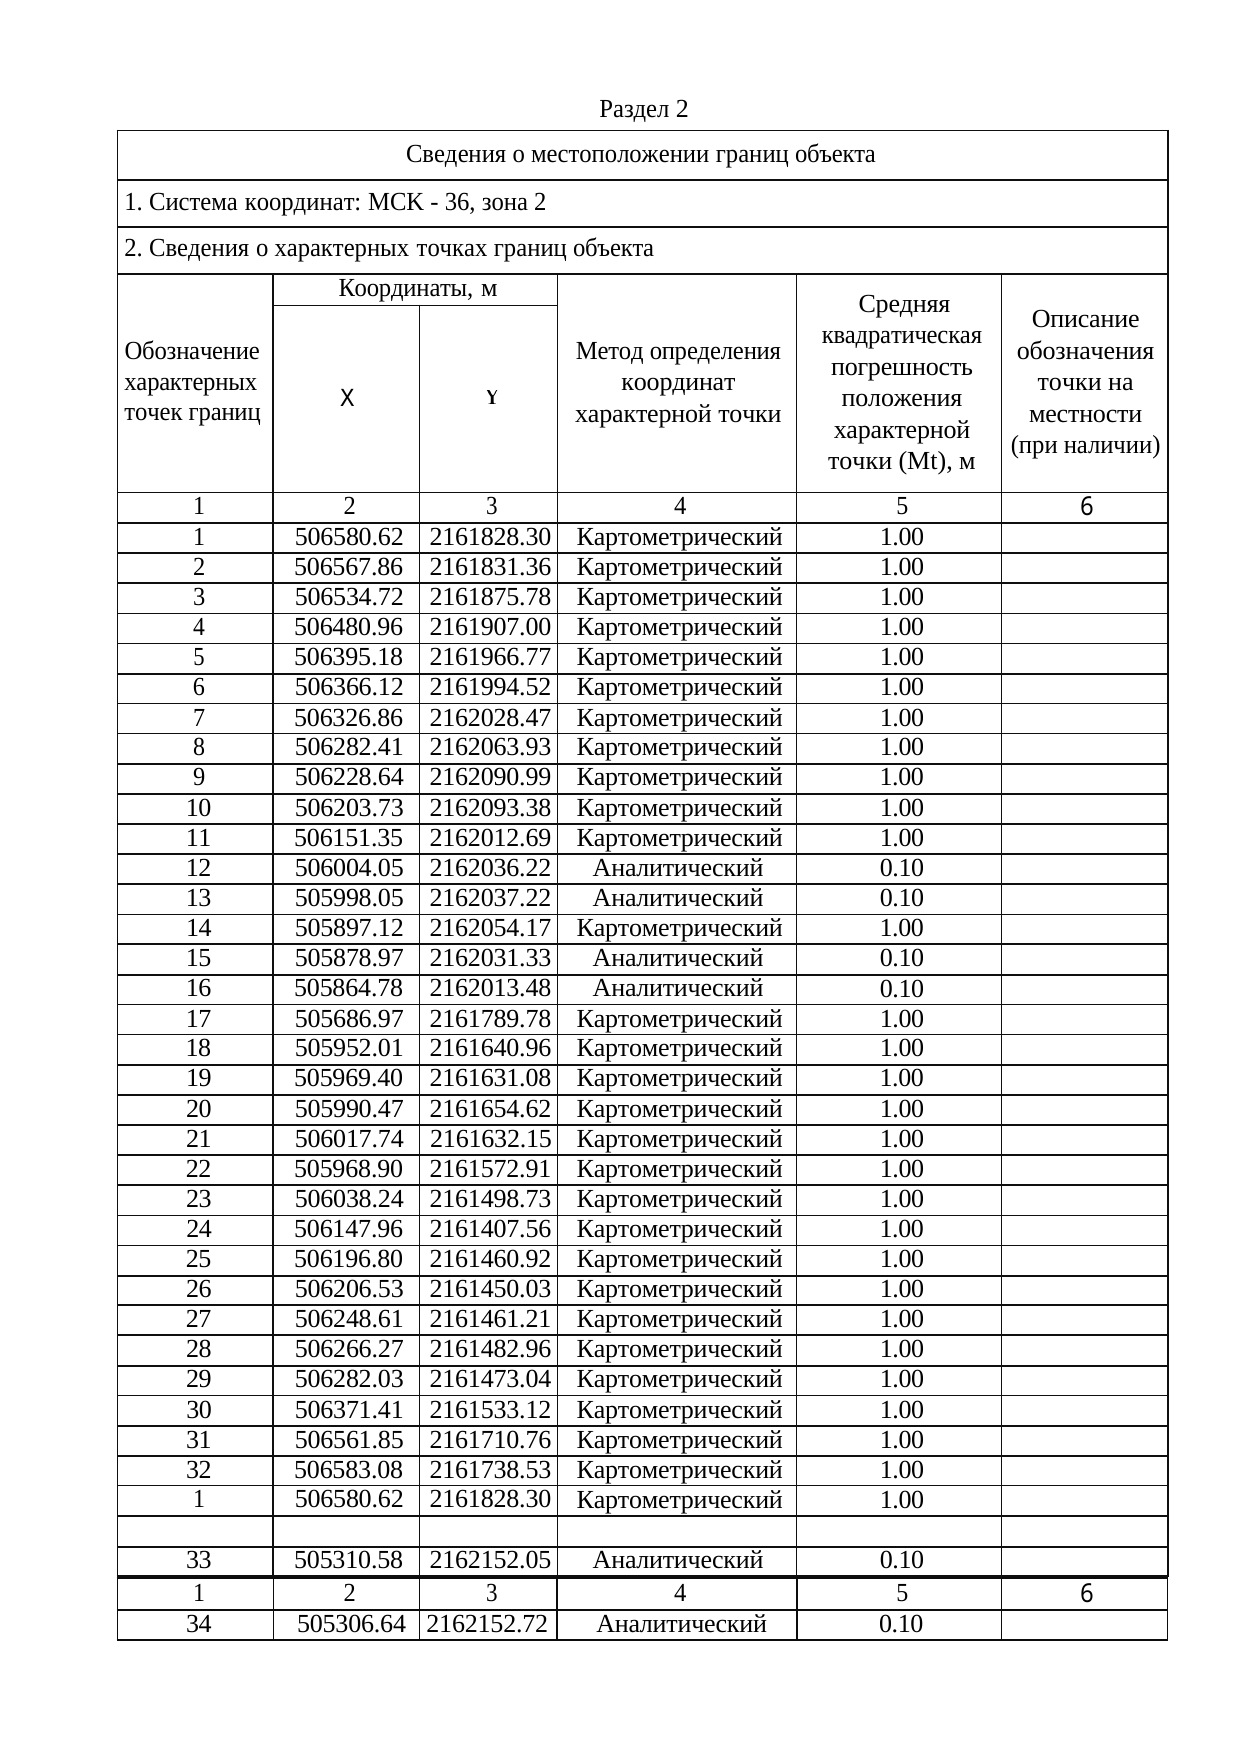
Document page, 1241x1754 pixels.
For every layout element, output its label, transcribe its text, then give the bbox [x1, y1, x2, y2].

table_cell Картометрический [558, 1457, 796, 1485]
table_cell 0.10 [797, 945, 1001, 974]
table_cell 25 [118, 1246, 272, 1275]
table_cell 12 [118, 855, 272, 883]
table_cell [1002, 1246, 1167, 1275]
table_cell 1.00 [797, 1126, 1001, 1154]
table_cell 2161828.30 [420, 1486, 557, 1515]
table_cell 505864.78 [274, 976, 419, 1004]
table_cell 506266.27 [274, 1336, 419, 1365]
table_cell 1 [118, 493, 272, 522]
table_cell Средняя квадратическая погрешность положения характерной точки (Mt), м [797, 275, 1001, 492]
table_cell Картометрический [558, 1156, 796, 1184]
table_cell 3 [118, 584, 272, 612]
table_cell 4 [558, 493, 796, 522]
table_cell 506151.35 [274, 825, 419, 853]
table_cell [1002, 1066, 1167, 1094]
table_cell 1.00 [797, 1457, 1001, 1485]
table_cell 33 [118, 1548, 272, 1575]
table_cell 1.00 [797, 795, 1001, 823]
table_cell 2161738.53 [420, 1457, 557, 1485]
table_cell 18 [118, 1035, 272, 1064]
table_cell Картометрический [558, 765, 796, 793]
table_cell Картометрический [558, 734, 796, 763]
table_cell [1002, 1427, 1167, 1455]
table_cell [558, 1517, 796, 1546]
table_cell 1.00 [797, 1367, 1001, 1394]
table_cell Картометрический [558, 1246, 796, 1275]
table_cell Картометрический [558, 614, 796, 642]
table_cell [797, 1517, 1001, 1546]
table_cell 1.00 [797, 1005, 1001, 1034]
table_cell 1.00 [797, 644, 1001, 673]
table_cell [1002, 1611, 1167, 1639]
table_cell Аналитический [558, 1611, 796, 1639]
table_cell 2161640.96 [420, 1035, 557, 1064]
table_cell 19 [118, 1066, 272, 1094]
picture [483, 390, 501, 404]
table_cell Картометрический [558, 1396, 796, 1425]
table_cell 2161828.30 [420, 524, 557, 552]
table_cell 28 [118, 1336, 272, 1365]
table_cell Картометрический [558, 795, 796, 823]
table_cell 2162013.48 [420, 976, 557, 1004]
table_header 6 [1002, 1579, 1167, 1609]
table_cell 1.00 [797, 734, 1001, 763]
table_cell 506282.41 [274, 734, 419, 763]
table_cell 2162090.99 [420, 765, 557, 793]
table_cell Координаты, м [274, 275, 557, 304]
table_cell [1002, 734, 1167, 763]
table_cell 2161632.15 [420, 1126, 557, 1154]
table_cell 2161831.36 [420, 554, 557, 582]
table_cell [1002, 1156, 1167, 1184]
table_cell 1.00 [797, 614, 1001, 642]
table_cell Картометрический [558, 675, 796, 703]
table_cell Картометрический [558, 1035, 796, 1064]
table_cell [1002, 795, 1167, 823]
table_cell 8 [118, 734, 272, 763]
table_cell 20 [118, 1096, 272, 1124]
table_cell 506206.53 [274, 1277, 419, 1304]
table_cell 505897.12 [274, 915, 419, 943]
table_cell 506196.80 [274, 1246, 419, 1275]
table_cell 506004.05 [274, 855, 419, 883]
table_cell 0.10 [797, 885, 1001, 913]
table_cell 506580.62 [274, 524, 419, 552]
table_cell [420, 1517, 557, 1546]
table_cell 506567.86 [274, 554, 419, 582]
table_cell Аналитический [558, 976, 796, 1004]
table_cell 2161789.78 [420, 1005, 557, 1034]
table_cell 21 [118, 1126, 272, 1154]
table_cell 2161407.56 [420, 1216, 557, 1244]
table_cell 1.00 [797, 1486, 1001, 1515]
table_cell 1.00 [797, 704, 1001, 733]
table_header 1 [118, 1579, 273, 1609]
table_cell [1002, 915, 1167, 943]
table_cell Картометрический [558, 1486, 796, 1515]
table_cell 1 [118, 524, 272, 552]
table_cell 24 [118, 1216, 272, 1244]
table_cell [1002, 704, 1167, 733]
table_cell Х [274, 306, 419, 492]
table_cell [1002, 765, 1167, 793]
table_cell 506203.73 [274, 795, 419, 823]
table_cell 32 [118, 1457, 272, 1485]
table_cell 2161498.73 [420, 1186, 557, 1214]
table_cell [1002, 1367, 1167, 1394]
table_cell 31 [118, 1427, 272, 1455]
table_cell 7 [118, 704, 272, 733]
table_cell 0.10 [797, 976, 1001, 1004]
table_cell 23 [118, 1186, 272, 1214]
table_cell Картометрический [558, 1126, 796, 1154]
table_cell 506580.62 [274, 1486, 419, 1515]
table_cell Картометрический [558, 704, 796, 733]
table_cell 15 [118, 945, 272, 974]
table_cell Картометрический [558, 1216, 796, 1244]
table_cell 2161460.92 [420, 1246, 557, 1275]
table_cell 506282.03 [274, 1367, 419, 1394]
table_cell 1.00 [797, 524, 1001, 552]
table_cell 1.00 [797, 1306, 1001, 1334]
table_cell 3 [420, 493, 557, 522]
table_cell 506017.74 [274, 1126, 419, 1154]
table_cell [1002, 554, 1167, 582]
table_cell [1002, 1186, 1167, 1214]
table_cell 1.00 [797, 675, 1001, 703]
table_header 4 [558, 1579, 796, 1609]
table_cell 506248.61 [274, 1306, 419, 1334]
table_cell Картометрический [558, 1427, 796, 1455]
table_cell [1002, 1548, 1167, 1575]
table_cell Картометрический [558, 644, 796, 673]
table_cell [1002, 1005, 1167, 1034]
table_cell Метод определения координат характерной точки [558, 275, 796, 492]
table_cell 506561.85 [274, 1427, 419, 1455]
table_header 5 [798, 1579, 1001, 1609]
table_cell Аналитический [558, 885, 796, 913]
table_cell Описание обозначения точки на местности (при наличии) [1002, 275, 1167, 492]
table_cell 0.10 [798, 1611, 1001, 1639]
table_cell [1002, 1336, 1167, 1365]
table_cell [1002, 1486, 1167, 1515]
table_cell [420, 306, 557, 492]
table_cell 506395.18 [274, 644, 419, 673]
table_cell Картометрический [558, 1367, 796, 1394]
table_cell [1002, 825, 1167, 853]
table_cell 505310.58 [274, 1548, 419, 1575]
table_cell [1002, 524, 1167, 552]
table_cell 2161966.77 [420, 644, 557, 673]
table_cell 0.10 [797, 855, 1001, 883]
table_cell [1002, 1396, 1167, 1425]
table_cell 506326.86 [274, 704, 419, 733]
table_cell [1002, 1457, 1167, 1485]
table_cell Картометрический [558, 1096, 796, 1124]
table_cell 26 [118, 1277, 272, 1304]
table_cell [1002, 675, 1167, 703]
table_cell 1 [118, 1486, 272, 1515]
table_cell 2. Сведения о характерных точках границ объекта [118, 228, 1167, 273]
table_cell 2161875.78 [420, 584, 557, 612]
table_cell 1.00 [797, 1396, 1001, 1425]
table_cell 29 [118, 1367, 272, 1394]
table_cell Обозначение характерных точек границ [118, 275, 272, 492]
table_cell 505952.01 [274, 1035, 419, 1064]
table_cell Картометрический [558, 1066, 796, 1094]
table_cell 1.00 [797, 1427, 1001, 1455]
table_cell 506371.41 [274, 1396, 419, 1425]
table_cell [1002, 1517, 1167, 1546]
table_cell Картометрический [558, 915, 796, 943]
table_cell 1.00 [797, 1246, 1001, 1275]
table_cell 0.10 [797, 1548, 1001, 1575]
table_cell 1.00 [797, 584, 1001, 612]
table_cell [118, 1517, 272, 1546]
table_cell 1.00 [797, 1066, 1001, 1094]
table_cell 5 [797, 493, 1001, 522]
table_cell [1002, 1277, 1167, 1304]
table_cell 1.00 [797, 554, 1001, 582]
table_cell 2161473.04 [420, 1367, 557, 1394]
table_cell [1002, 1126, 1167, 1154]
table_cell 2 [118, 554, 272, 582]
table_cell 1. Система координат: MCK - 36, зона 2 [118, 181, 1167, 226]
table_cell Картометрический [558, 1306, 796, 1334]
table_cell 2161482.96 [420, 1336, 557, 1365]
table_cell 2161994.52 [420, 675, 557, 703]
table_cell 9 [118, 765, 272, 793]
table_cell [1002, 1096, 1167, 1124]
table_cell 5 [118, 644, 272, 673]
table_header 2 [274, 1579, 419, 1609]
table_cell 6 [1002, 493, 1167, 522]
table_header Сведения о местоположении границ объекта [118, 131, 1167, 179]
table_cell 1.00 [797, 915, 1001, 943]
table_cell 27 [118, 1306, 272, 1334]
table_cell [1002, 1216, 1167, 1244]
table_cell [1002, 1306, 1167, 1334]
table_cell Картометрический [558, 524, 796, 552]
table_cell 1.00 [797, 825, 1001, 853]
table_cell 1.00 [797, 1216, 1001, 1244]
table_cell 2162152.72 [420, 1611, 556, 1639]
table_cell 505998.05 [274, 885, 419, 913]
table_cell 30 [118, 1396, 272, 1425]
table_cell 505990.47 [274, 1096, 419, 1124]
table_cell [1002, 644, 1167, 673]
table_cell 2161572.91 [420, 1156, 557, 1184]
table_cell [1002, 584, 1167, 612]
table_cell 506147.96 [274, 1216, 419, 1244]
table_cell 16 [118, 976, 272, 1004]
table_cell 505969.40 [274, 1066, 419, 1094]
table_cell Картометрический [558, 1336, 796, 1365]
table_cell 1.00 [797, 1156, 1001, 1184]
text Раздел 2 [158, 93, 1131, 123]
table_cell 2161654.62 [420, 1096, 557, 1124]
table_cell 2162054.17 [420, 915, 557, 943]
table_cell 22 [118, 1156, 272, 1184]
table_cell Картометрический [558, 584, 796, 612]
table_cell 2 [274, 493, 419, 522]
table_cell 505686.97 [274, 1005, 419, 1034]
table_cell 14 [118, 915, 272, 943]
table_cell Картометрический [558, 825, 796, 853]
table_cell Аналитический [558, 855, 796, 883]
table_cell 1.00 [797, 1096, 1001, 1124]
table_cell [1002, 885, 1167, 913]
table_cell 505968.90 [274, 1156, 419, 1184]
table_cell [274, 1517, 419, 1546]
table_cell 2162028.47 [420, 704, 557, 733]
table_cell Картометрический [558, 1005, 796, 1034]
table_cell 2161631.08 [420, 1066, 557, 1094]
table_cell [1002, 976, 1167, 1004]
table_cell 2161710.76 [420, 1427, 557, 1455]
table_cell 2162037.22 [420, 885, 557, 913]
table_cell 34 [118, 1611, 273, 1639]
table_cell 506038.24 [274, 1186, 419, 1214]
table_cell 2162152.05 [420, 1548, 557, 1575]
table_cell 506228.64 [274, 765, 419, 793]
table_cell 11 [118, 825, 272, 853]
table_cell 506480.96 [274, 614, 419, 642]
table_cell 2162093.38 [420, 795, 557, 823]
table_cell 1.00 [797, 1035, 1001, 1064]
table_cell 1.00 [797, 1336, 1001, 1365]
table_cell 13 [118, 885, 272, 913]
table_cell Аналитический [558, 945, 796, 974]
table_cell Картометрический [558, 1186, 796, 1214]
table_cell 4 [118, 614, 272, 642]
table_cell [1002, 945, 1167, 974]
table_cell 1.00 [797, 765, 1001, 793]
table_cell 2161450.03 [420, 1277, 557, 1304]
table_cell 2161533.12 [420, 1396, 557, 1425]
table_cell 1.00 [797, 1277, 1001, 1304]
table_cell [1002, 1035, 1167, 1064]
table_cell 2162012.69 [420, 825, 557, 853]
table_cell 2162063.93 [420, 734, 557, 763]
table_cell 2162031.33 [420, 945, 557, 974]
table_cell [1002, 855, 1167, 883]
table_cell 2161907.00 [420, 614, 557, 642]
table_cell 505306.64 [274, 1611, 419, 1639]
table_cell 506583.08 [274, 1457, 419, 1485]
table_cell 6 [118, 675, 272, 703]
table_cell 10 [118, 795, 272, 823]
table_cell 506534.72 [274, 584, 419, 612]
table_cell 17 [118, 1005, 272, 1034]
table_cell 2161461.21 [420, 1306, 557, 1334]
table_cell 2162036.22 [420, 855, 557, 883]
table_cell Аналитический [558, 1548, 796, 1575]
table_header 3 [420, 1579, 556, 1609]
table_cell Картометрический [558, 554, 796, 582]
table_cell 505878.97 [274, 945, 419, 974]
table_cell 506366.12 [274, 675, 419, 703]
table_cell Картометрический [558, 1277, 796, 1304]
table_cell [1002, 614, 1167, 642]
table_cell 1.00 [797, 1186, 1001, 1214]
